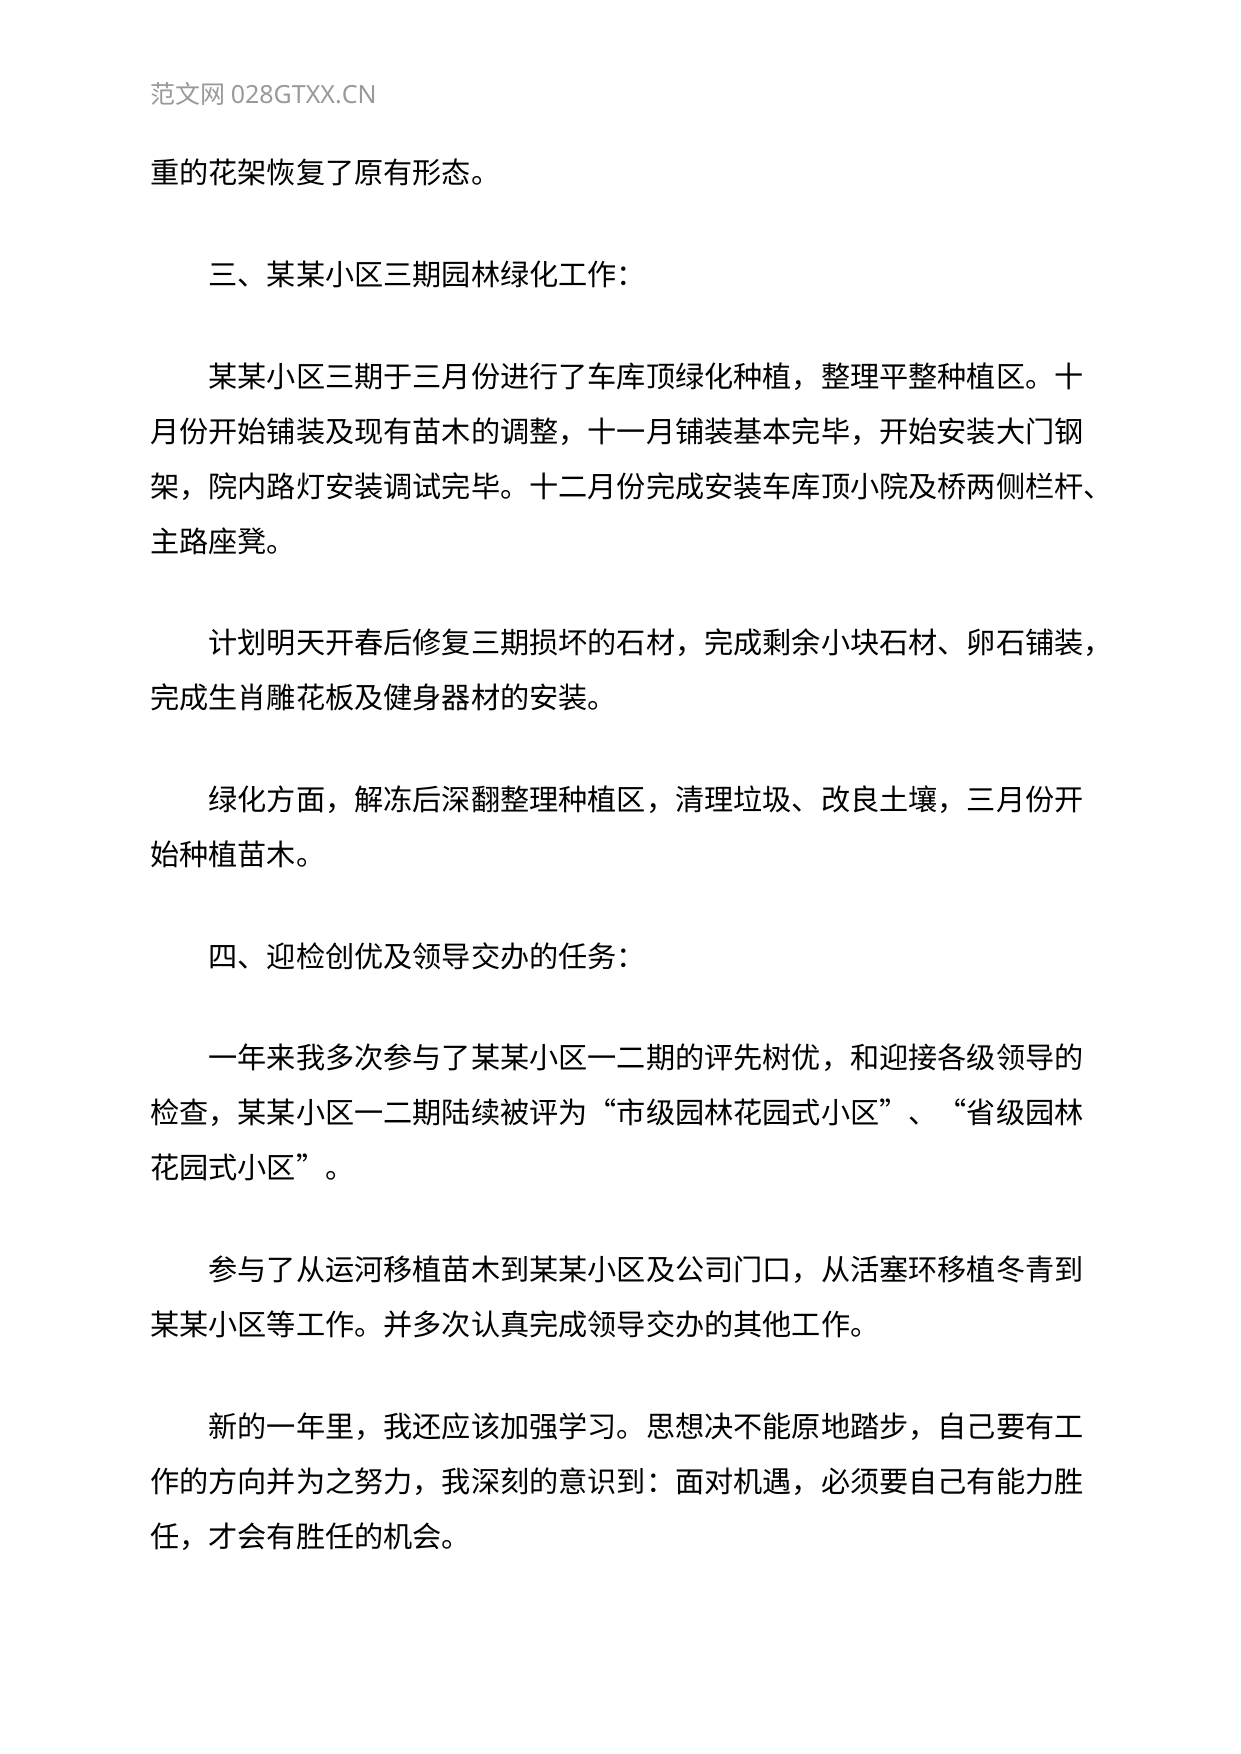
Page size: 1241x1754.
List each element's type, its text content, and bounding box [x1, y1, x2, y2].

text 某某小区三期于三月份进行了车库顶绿化种植，整理平整种植区。十月份开始铺装及现有苗木的调整，十一月铺装基本完毕，开始安装大门钢架，院内路灯安装调试完毕。十二月份完成安装车库顶小院及桥两侧栏杆、主路座凳。 [150, 353, 1090, 561]
text 三、某某小区三期园林绿化工作： [150, 252, 1090, 294]
text 参与了从运河移植苗木到某某小区及公司门口，从活塞环移植冬青到某某小区等工作。并多次认真完成领导交办的其他工作。 [150, 1247, 1090, 1344]
text 一年来我多次参与了某某小区一二期的评先树优，和迎接各级领导的检查，某某小区一二期陆续被评为“市级园林花园式小区”、“省级园林花园式小区”。 [150, 1035, 1090, 1187]
text 新的一年里，我还应该加强学习。思想决不能原地踏步，自己要有工作的方向并为之努力，我深刻的意识到：面对机遇，必须要自己有能力胜任，才会有胜任的机会。 [150, 1403, 1090, 1555]
text 绿化方面，解冻后深翻整理种植区，清理垃圾、改良土壤，三月份开始种植苗木。 [150, 777, 1090, 874]
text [150, 150, 1090, 192]
text 计划明天开春后修复三期损坏的石材，完成剩余小块石材、卵石铺装，完成生肖雕花板及健身器材的安装。 [150, 620, 1090, 717]
text 四、迎检创优及领导交办的任务： [150, 933, 1090, 976]
